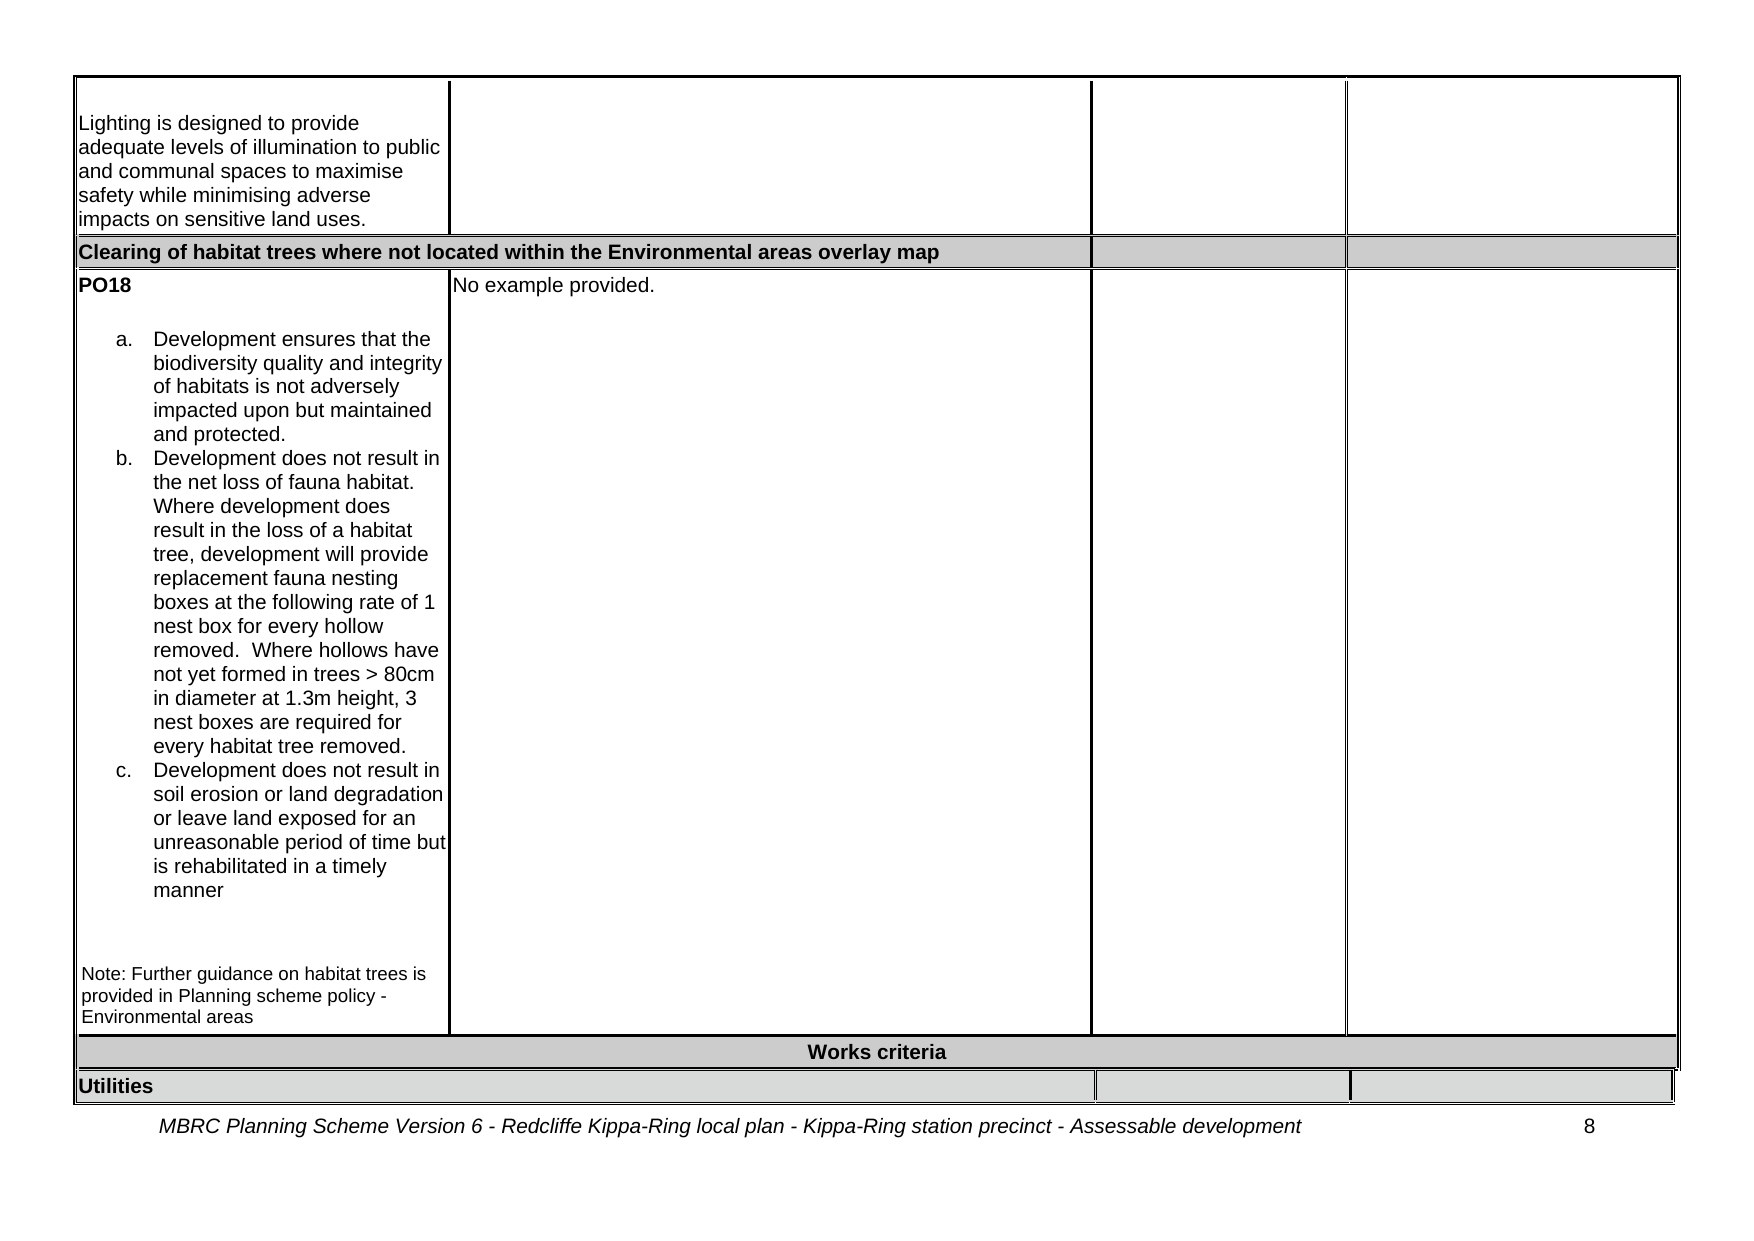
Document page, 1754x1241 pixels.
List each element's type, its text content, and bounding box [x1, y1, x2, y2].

table_cell [1350, 1071, 1673, 1102]
table_cell [1093, 237, 1345, 267]
table_cell [1091, 78, 1347, 233]
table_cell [449, 78, 1091, 233]
table_cell [1348, 234, 1678, 267]
table_cell [1093, 270, 1345, 1034]
table_cell Works criteria [77, 1034, 1677, 1067]
table_cell [1096, 1071, 1350, 1102]
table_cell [77, 78, 449, 233]
table_cell [1347, 78, 1677, 233]
table_cell No example provided. [451, 270, 1090, 1034]
table_cell PO18 Development ensures that the biodiversity quality and integrity of habitats is not adversely impacted upon but maintained and protected. Development does not result in the net loss of fauna habitat. Where development does result in the loss of a habitat tree, development will provide replacement fauna nesting boxes at the following rate of 1 nest box for every hollow removed. Where hollows have not yet formed in trees > 80cm in diameter at 1.3m height, 3 nest boxes are required for every habitat tree removed. Development does not result in soil erosion or land degradation or leave land exposed for an unreasonable period of time but is rehabilitated in a timely manner [75, 267, 449, 1034]
table_cell Clearing of habitat trees where not located within the Environmental areas overlay map [77, 234, 1090, 267]
table_cell [1347, 267, 1679, 1034]
table_cell Utilities [77, 1067, 1096, 1102]
